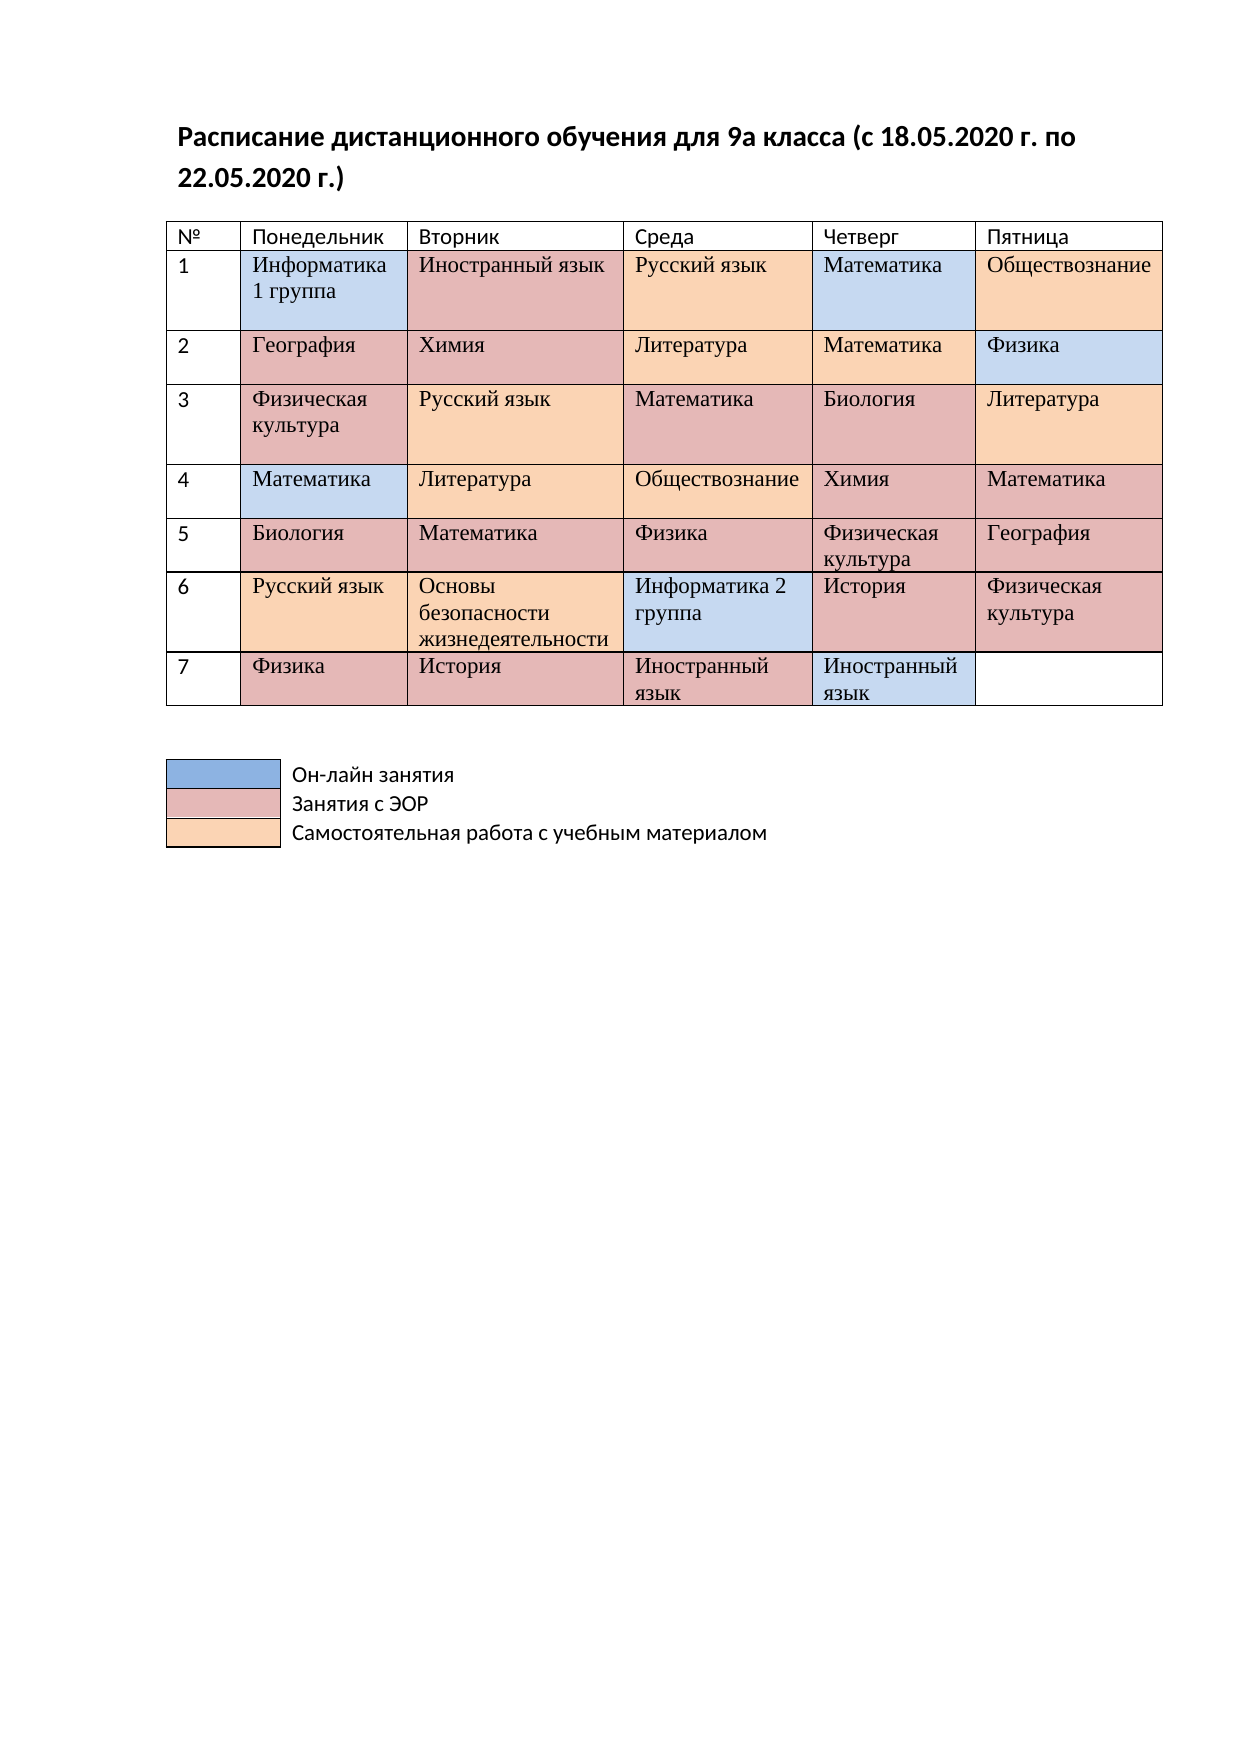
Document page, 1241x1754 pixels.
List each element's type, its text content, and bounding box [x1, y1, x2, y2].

table_cell Информатика 1 группа [241, 251, 407, 330]
table_cell 5 [167, 519, 240, 571]
table_cell 6 [167, 573, 240, 651]
table_cell Физика [624, 519, 812, 571]
table_cell Литература [408, 465, 623, 518]
table_cell Русский язык [624, 251, 812, 330]
table_header № [167, 222, 240, 250]
table_cell Самостоятельная работа с учебным материалом [281, 818, 779, 846]
table_cell Физическая культура [241, 385, 407, 464]
table_cell География [241, 331, 407, 384]
table_cell Физическая культура [813, 519, 975, 571]
table_header Понедельник [241, 222, 407, 250]
table_cell Обществознание [976, 251, 1162, 330]
table_cell Иностранный язык [624, 653, 812, 705]
text Расписание дистанционного обучения для 9а класса (с 18.05.2020 г. по 22.05.2020 г.) [177, 118, 1152, 195]
table_cell 2 [167, 331, 240, 384]
table_header Вторник [408, 222, 623, 250]
table_cell 1 [167, 251, 240, 330]
table_cell 3 [167, 385, 240, 464]
table_cell Занятия с ЭОР [281, 788, 779, 817]
table_cell Физика [976, 331, 1162, 384]
table_cell Обществознание [624, 465, 812, 518]
table_cell Математика [813, 331, 975, 384]
table_cell Основы безопасности жизнедеятельности [408, 573, 623, 651]
table_cell Русский язык [408, 385, 623, 464]
table_cell 4 [167, 465, 240, 518]
table_cell Литература [976, 385, 1162, 464]
table_cell Математика [624, 385, 812, 464]
table_cell Физика [241, 653, 407, 705]
table_header Пятница [976, 222, 1162, 250]
table_header Среда [624, 222, 812, 250]
table_cell [167, 789, 280, 817]
table_cell Иностранный язык [408, 251, 623, 330]
table_cell [167, 819, 280, 846]
table_cell Химия [813, 465, 975, 518]
table_cell 7 [167, 653, 240, 705]
table_cell Математика [976, 465, 1162, 518]
table_cell Литература [624, 331, 812, 384]
table_cell Русский язык [241, 573, 407, 651]
table_cell География [976, 519, 1162, 571]
table_cell Информатика 2 группа [624, 573, 812, 651]
table_cell Математика [813, 251, 975, 330]
table_cell История [813, 573, 975, 651]
table_header Он-лайн занятия [281, 759, 779, 788]
table_cell Физическая культура [976, 573, 1162, 651]
table_cell [976, 653, 1162, 705]
table_cell Химия [408, 331, 623, 384]
table_cell Иностранный язык [813, 653, 975, 705]
table_cell Биология [813, 385, 975, 464]
table_cell История [408, 653, 623, 705]
table_header [167, 760, 280, 788]
table_cell Биология [241, 519, 407, 571]
table_cell Математика [241, 465, 407, 518]
table_cell Математика [408, 519, 623, 571]
table_header Четверг [813, 222, 975, 250]
